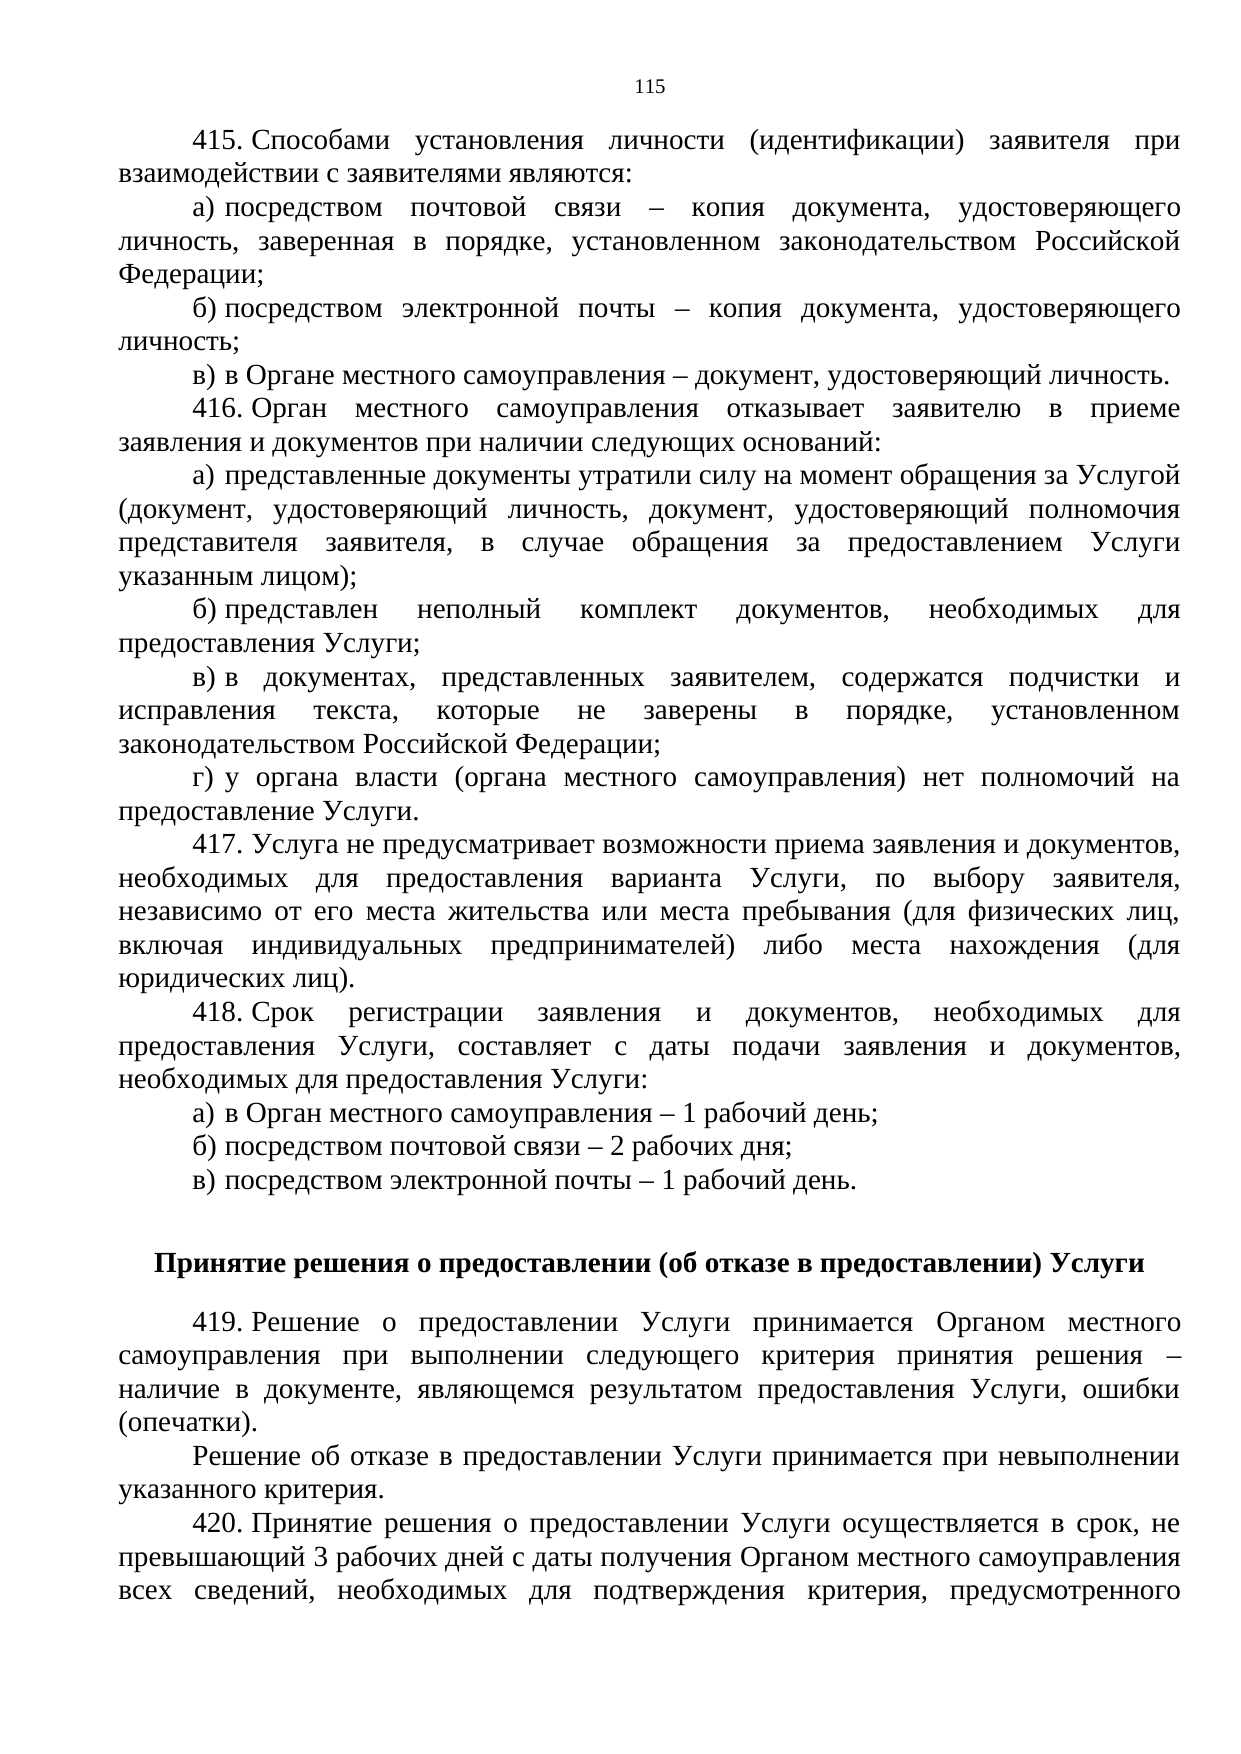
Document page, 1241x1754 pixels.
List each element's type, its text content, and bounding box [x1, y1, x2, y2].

list представленные документы утратили силу на момент обращения за Услугой (документ, удостоверяющий личность, документ, удостоверяющий полномочия представителя заявителя, в случае обращения за предоставлением Услуги указанным лицом); [118, 457, 1181, 592]
list в Органе местного самоуправления – документ, удостоверяющий личность. [118, 357, 1181, 390]
list Срок регистрации заявления и документов, необходимых для предоставления Услуги, составляет с даты подачи заявления и документов, необходимых для предоставления Услуги: [118, 994, 1181, 1095]
list Орган местного самоуправления отказывает заявителю в приеме заявления и документов при наличии следующих оснований: [118, 390, 1181, 457]
list в Орган местного самоуправления – 1 рабочий день; [118, 1095, 1181, 1128]
list у органа власти (органа местного самоуправления) нет полномочий на предоставление Услуги. [118, 759, 1181, 826]
list представлен неполный комплект документов, необходимых для предоставления Услуги; [118, 592, 1181, 659]
list посредством почтовой связи – 2 рабочих дня; [118, 1128, 1181, 1162]
text Решение об отказе в предоставлении Услуги принимается при невыполнении указанного критерия. [118, 1438, 1181, 1505]
list Решение о предоставлении Услуги принимается Органом местного самоуправления при выполнении следующего критерия принятия решения – наличие в документе, являющемся результатом предоставления Услуги, ошибки (опечатки). [118, 1304, 1181, 1438]
list посредством электронной почты – 1 рабочий день. [118, 1162, 1181, 1195]
list посредством электронной почты – копия документа, удостоверяющего личность; [118, 290, 1181, 357]
list Способами установления личности (идентификации) заявителя при взаимодействии с заявителями являются: [118, 122, 1181, 189]
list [118, 1505, 1181, 1606]
list в документах, представленных заявителем, содержатся подчистки и исправления текста, которые не заверены в порядке, установленном законодательством Российской Федерации; [118, 659, 1181, 759]
list Услуга не предусматривает возможности приема заявления и документов, необходимых для предоставления варианта Услуги, по выбору заявителя, независимо от его места жительства или места пребывания (для физических лиц, включая индивидуальных предпринимателей) либо места нахождения (для юридических лиц). [118, 826, 1181, 994]
list посредством почтовой связи – копия документа, удостоверяющего личность, заверенная в порядке, установленном законодательством Российской Федерации; [118, 189, 1181, 290]
text Принятие решения о предоставлении (об отказе в предоставлении) Услуги [118, 1245, 1181, 1279]
